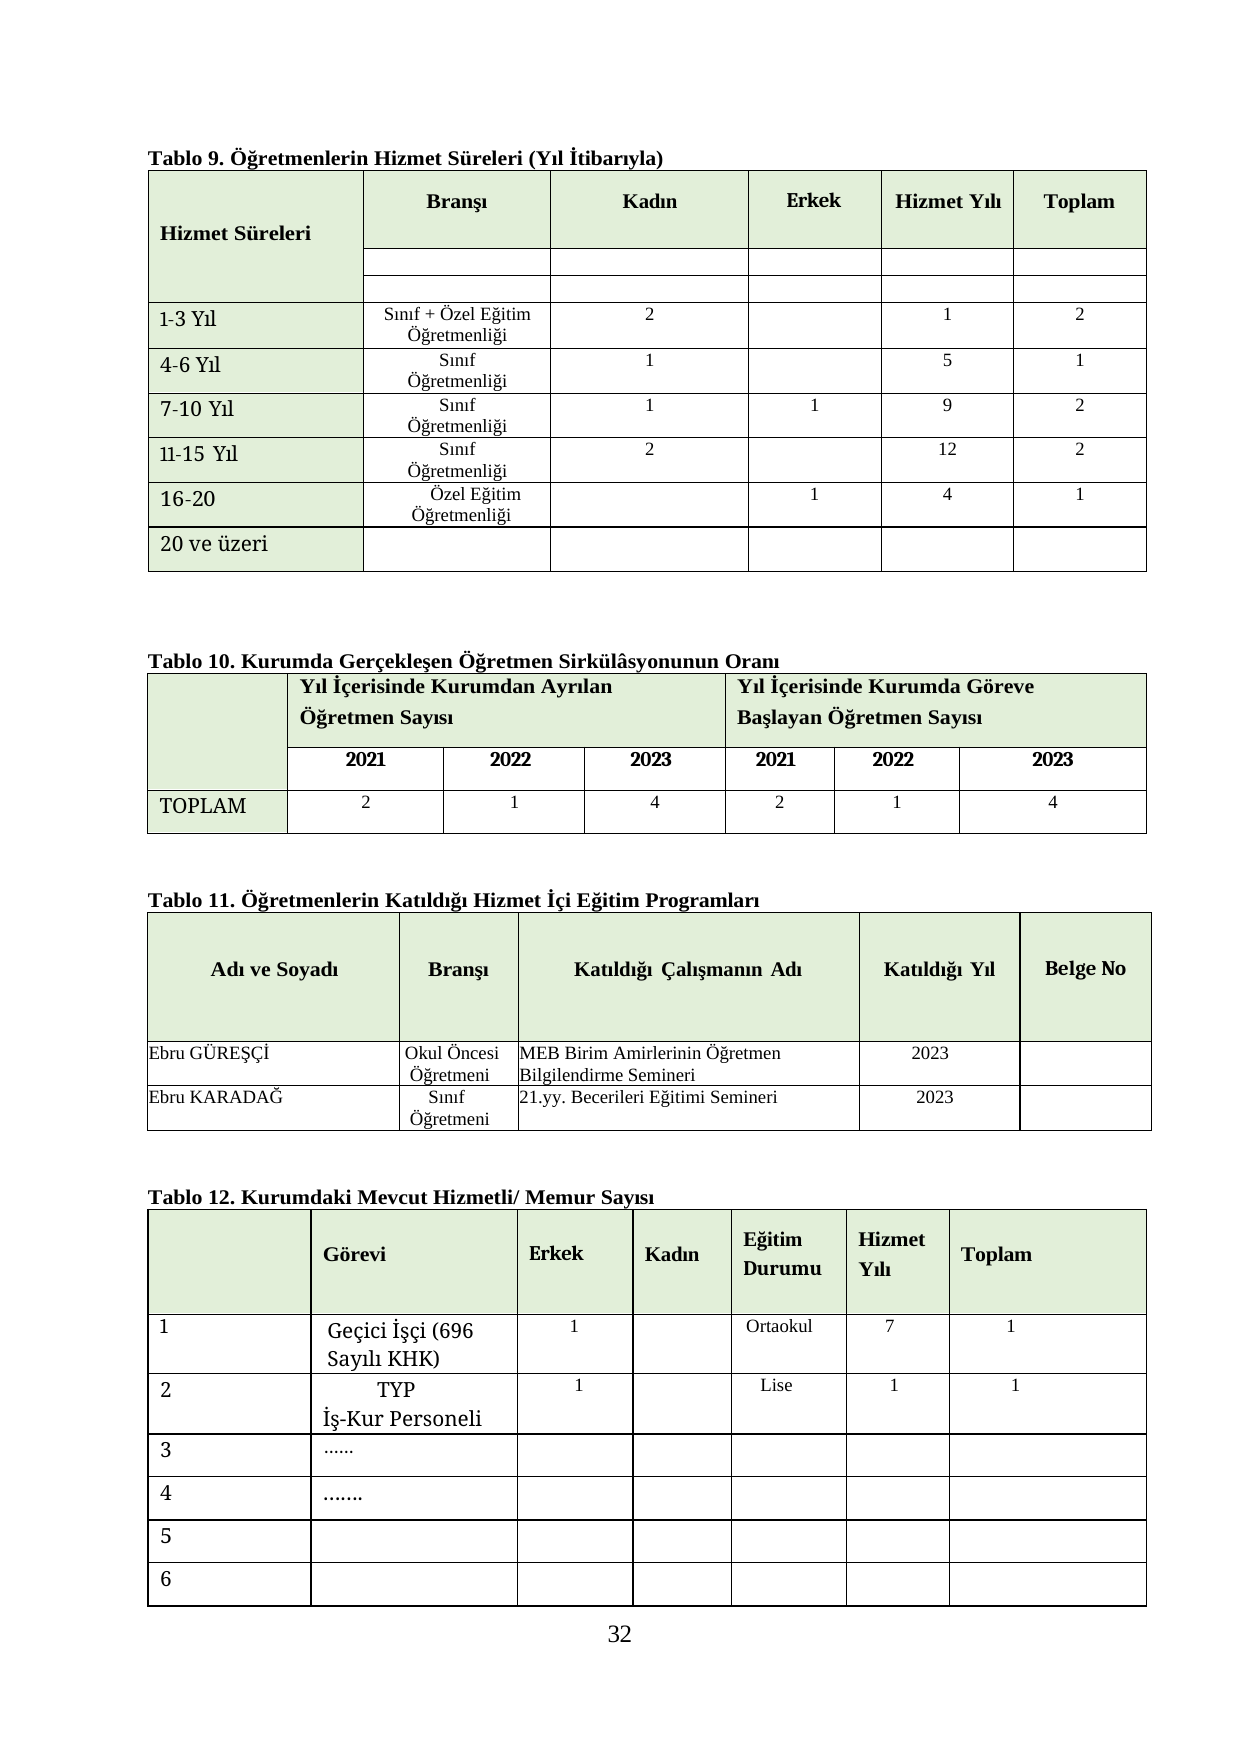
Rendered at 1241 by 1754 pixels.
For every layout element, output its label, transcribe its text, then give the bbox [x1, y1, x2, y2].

table_cell [551, 276, 748, 302]
table_cell ……. [312, 1477, 517, 1519]
table_cell 12 [882, 438, 1013, 482]
table_cell [634, 1435, 731, 1476]
table_cell 2022 [835, 748, 959, 789]
table_cell [749, 349, 881, 392]
table_cell 2023 [585, 748, 725, 789]
table_cell [634, 1374, 731, 1433]
table_cell [551, 249, 748, 275]
table_cell [882, 276, 1013, 302]
table_header Yıl İçerisinde Kurumda Göreve Başlayan Öğretmen Sayısı [726, 674, 1146, 747]
table_header Adı ve Soyadı [148, 913, 399, 1041]
table_cell 2 [1014, 394, 1146, 437]
table_cell 16-20 [149, 483, 363, 526]
table_cell [518, 1521, 632, 1562]
table_cell [950, 1477, 1146, 1519]
table_cell [732, 1477, 846, 1519]
table_cell [882, 528, 1013, 571]
table_cell 4-6 Yıl [149, 349, 363, 392]
table_cell 3 [149, 1435, 310, 1476]
table_cell 2 [551, 303, 748, 348]
table_cell [732, 1563, 846, 1605]
table_cell [634, 1521, 731, 1562]
table_cell 1 [882, 303, 1013, 348]
table_cell [749, 276, 881, 302]
table_cell 7 [847, 1315, 949, 1373]
table_cell [732, 1521, 846, 1562]
table_cell [749, 303, 881, 348]
table_cell 7-10 Yıl [149, 394, 363, 437]
table_cell [882, 249, 1013, 275]
table_cell [1021, 1042, 1151, 1085]
table_cell 1 [518, 1315, 632, 1373]
table_cell [518, 1563, 632, 1605]
table_cell 2022 [444, 748, 584, 789]
table_cell [950, 1563, 1146, 1605]
table_cell [518, 1477, 632, 1519]
table_header Hizmet Yılı [882, 171, 1013, 248]
table_cell [847, 1563, 949, 1605]
table_cell [749, 249, 881, 275]
table_cell 2021 [726, 748, 834, 789]
table_cell Lise [732, 1374, 846, 1433]
table_header Görevi [312, 1210, 517, 1313]
table_cell TOPLAM [148, 791, 287, 832]
table_cell 1 [1014, 349, 1146, 392]
table_cell [364, 528, 550, 571]
table_header [148, 674, 287, 789]
table_header Hizmet Yılı [847, 1210, 949, 1313]
table_cell Ebru KARADAĞ [148, 1086, 399, 1129]
table_header [149, 1210, 310, 1313]
table_cell [950, 1521, 1146, 1562]
text Tablo 12. Kurumdaki Mevcut Hizmetli/ Memur Sayısı [148, 1185, 1198, 1209]
table_cell 2 [288, 791, 443, 832]
table_cell [1014, 249, 1146, 275]
table_cell [551, 528, 748, 571]
table_cell [847, 1477, 949, 1519]
table_cell 2 [551, 438, 748, 482]
table_cell [1021, 1086, 1151, 1129]
table_cell 2021 [288, 748, 443, 789]
table_cell 2023 [960, 748, 1146, 789]
table_cell [732, 1435, 846, 1476]
table_cell 1-3 Yıl [149, 303, 363, 348]
table_cell [950, 1435, 1146, 1476]
table_cell 6 [149, 1563, 310, 1605]
table_cell 1 [444, 791, 584, 832]
table_cell 1 [847, 1374, 949, 1433]
table_cell 5 [882, 349, 1013, 392]
table_cell [551, 483, 748, 526]
table_cell 1 [1014, 483, 1146, 526]
table_cell Ebru GÜREŞÇİ [148, 1042, 399, 1085]
table_cell Sınıf Öğretmenliği [364, 349, 550, 392]
table_cell 2023 [860, 1042, 1019, 1085]
table_cell 2023 [860, 1086, 1019, 1129]
table_cell 4 [882, 483, 1013, 526]
table_cell …… [312, 1435, 517, 1476]
table_cell [312, 1521, 517, 1562]
table_cell Geçici İşçi (696 Sayılı KHK) [312, 1315, 517, 1373]
table_cell 2 [149, 1374, 310, 1433]
table_cell 1 [950, 1374, 1146, 1433]
table_header Belge No [1021, 913, 1151, 1041]
table_cell 4 [149, 1477, 310, 1519]
table_cell Sınıf Öğretmenliği [364, 438, 550, 482]
table_cell [847, 1435, 949, 1476]
text Tablo 9. Öğretmenlerin Hizmet Süreleri (Yıl İtibarıyla) [148, 146, 1198, 170]
table_header Toplam [1014, 171, 1146, 248]
table_header Branşı [400, 913, 518, 1041]
table_cell 1 [551, 394, 748, 437]
table_cell 1 [950, 1315, 1146, 1373]
table_cell [518, 1435, 632, 1476]
table_cell 2 [726, 791, 834, 832]
table_cell Sınıf + Özel Eğitim Öğretmenliği [364, 303, 550, 348]
table_header Eğitim Durumu [732, 1210, 846, 1313]
table_cell [634, 1563, 731, 1605]
table_cell 1 [518, 1374, 632, 1433]
table_cell [1014, 276, 1146, 302]
table_header Katıldığı Çalışmanın Adı [519, 913, 859, 1041]
table_header Kadın [634, 1210, 731, 1313]
table_cell [749, 438, 881, 482]
table_cell [749, 528, 881, 571]
table_cell 20 ve üzeri [149, 528, 363, 571]
table_cell [364, 276, 550, 302]
table_cell [634, 1477, 731, 1519]
table_cell 11-15 Yıl [149, 438, 363, 482]
table_cell 21.yy. Becerileri Eğitimi Semineri [519, 1086, 859, 1129]
table_cell 1 [149, 1315, 310, 1373]
table_cell 4 [585, 791, 725, 832]
table_header Kadın [551, 171, 748, 248]
table_cell 5 [149, 1521, 310, 1562]
table_header Hizmet Süreleri [149, 171, 363, 302]
table_cell 1 [551, 349, 748, 392]
table_cell [364, 249, 550, 275]
table_cell 1 [835, 791, 959, 832]
table_cell 4 [960, 791, 1146, 832]
text Tablo 10. Kurumda Gerçekleşen Öğretmen Sirkülâsyonunun Oranı [148, 649, 1198, 673]
table_cell 2 [1014, 303, 1146, 348]
table_cell Ortaokul [732, 1315, 846, 1373]
text Tablo 11. Öğretmenlerin Katıldığı Hizmet İçi Eğitim Programları [148, 888, 1198, 912]
table_header Katıldığı Yıl [860, 913, 1019, 1041]
table_cell 2 [1014, 438, 1146, 482]
table_cell [634, 1315, 731, 1373]
table_cell [1014, 528, 1146, 571]
table_header Branşı [364, 171, 550, 248]
table_cell Sınıf Öğretmeni [400, 1086, 518, 1129]
table_header Erkek [518, 1210, 632, 1313]
table_cell 9 [882, 394, 1013, 437]
table_cell Okul Öncesi Öğretmeni [400, 1042, 518, 1085]
table_cell [847, 1521, 949, 1562]
table_cell Özel Eğitim Öğretmenliği [364, 483, 550, 526]
table_cell MEB Birim Amirlerinin Öğretmen Bilgilendirme Semineri [696, 1042, 859, 1085]
table_header Toplam [950, 1210, 1146, 1313]
table_header Erkek [749, 171, 881, 248]
table_cell 1 [749, 483, 881, 526]
table_cell Sınıf Öğretmenliği [364, 394, 550, 437]
table_cell 1 [749, 394, 881, 437]
table_header Yıl İçerisinde Kurumdan Ayrılan Öğretmen Sayısı [288, 674, 725, 747]
table_cell TYP İş-Kur Personeli [312, 1374, 517, 1433]
table_cell [312, 1563, 517, 1605]
